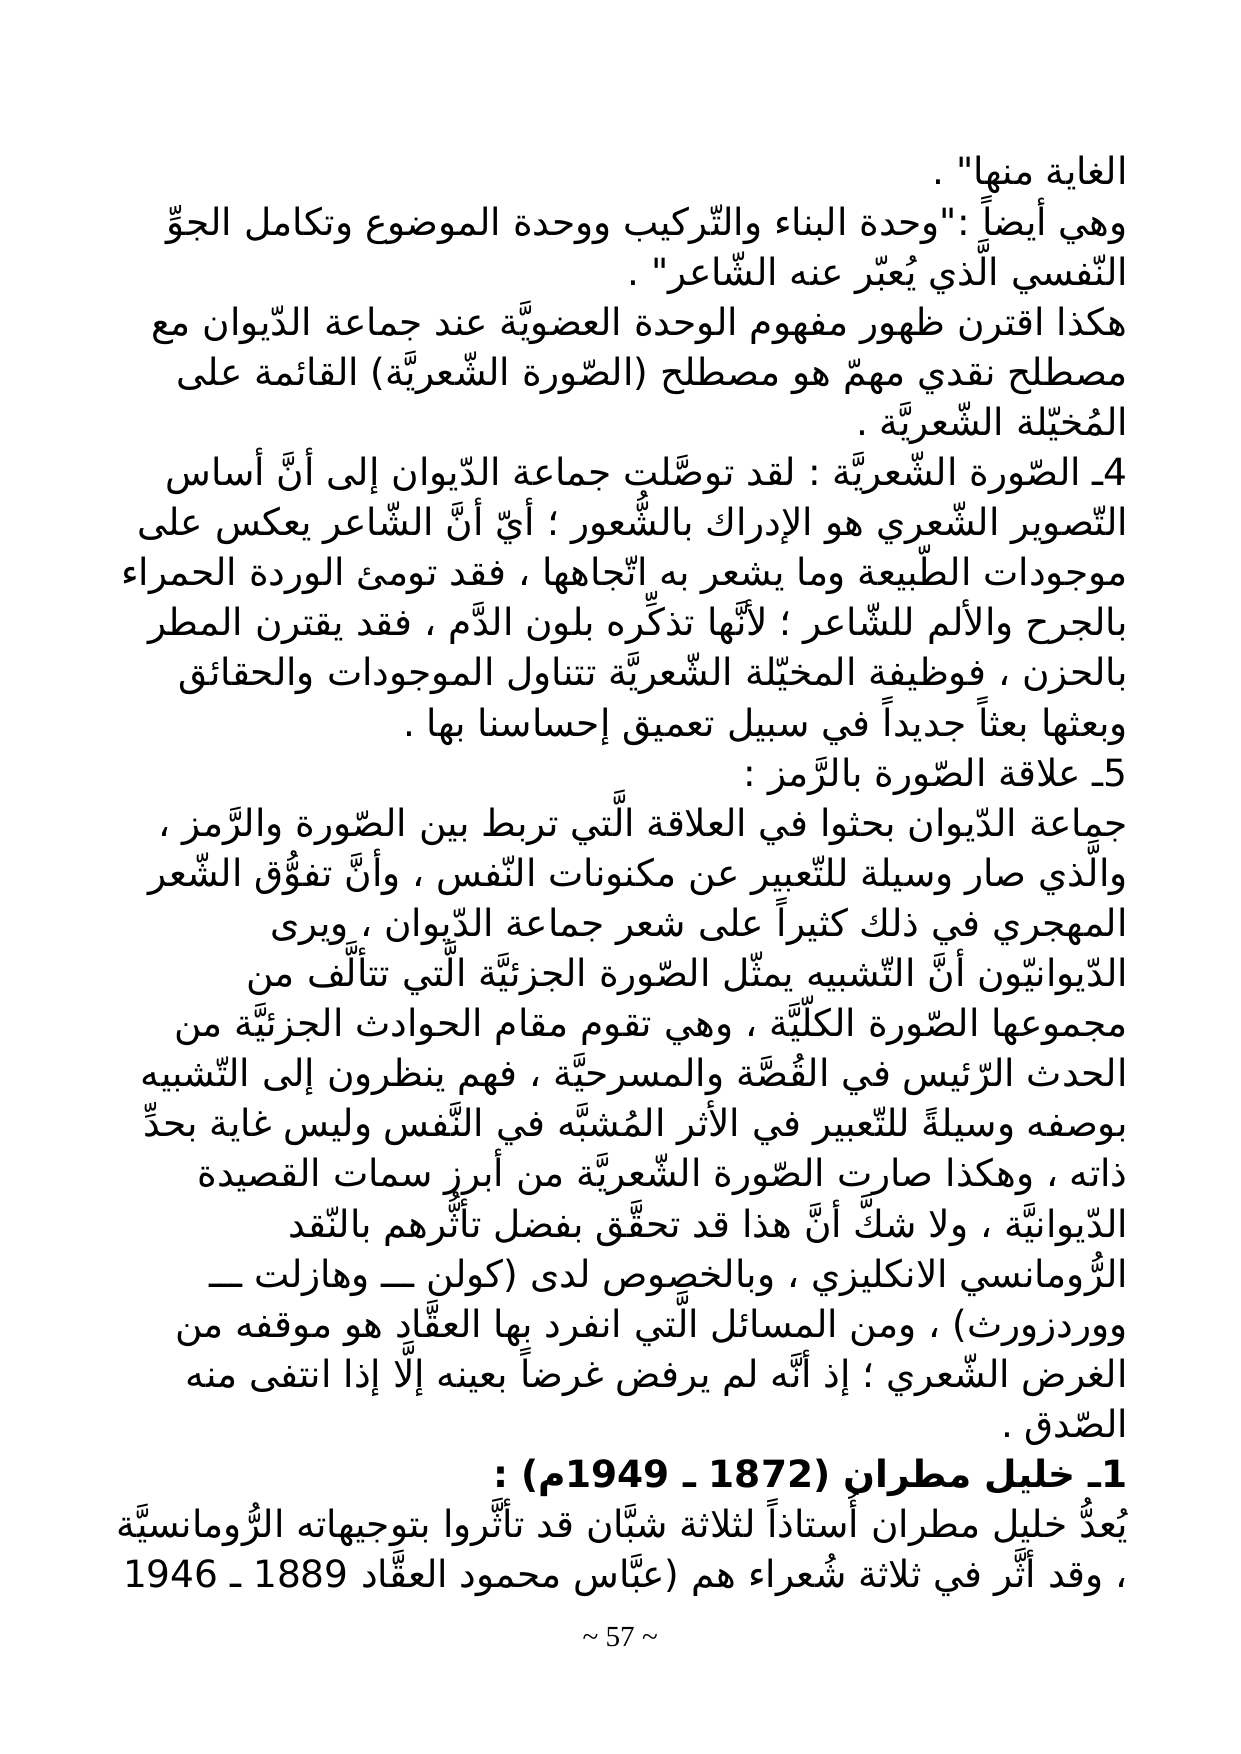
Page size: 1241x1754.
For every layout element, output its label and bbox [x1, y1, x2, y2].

text [112, 150, 1128, 1597]
